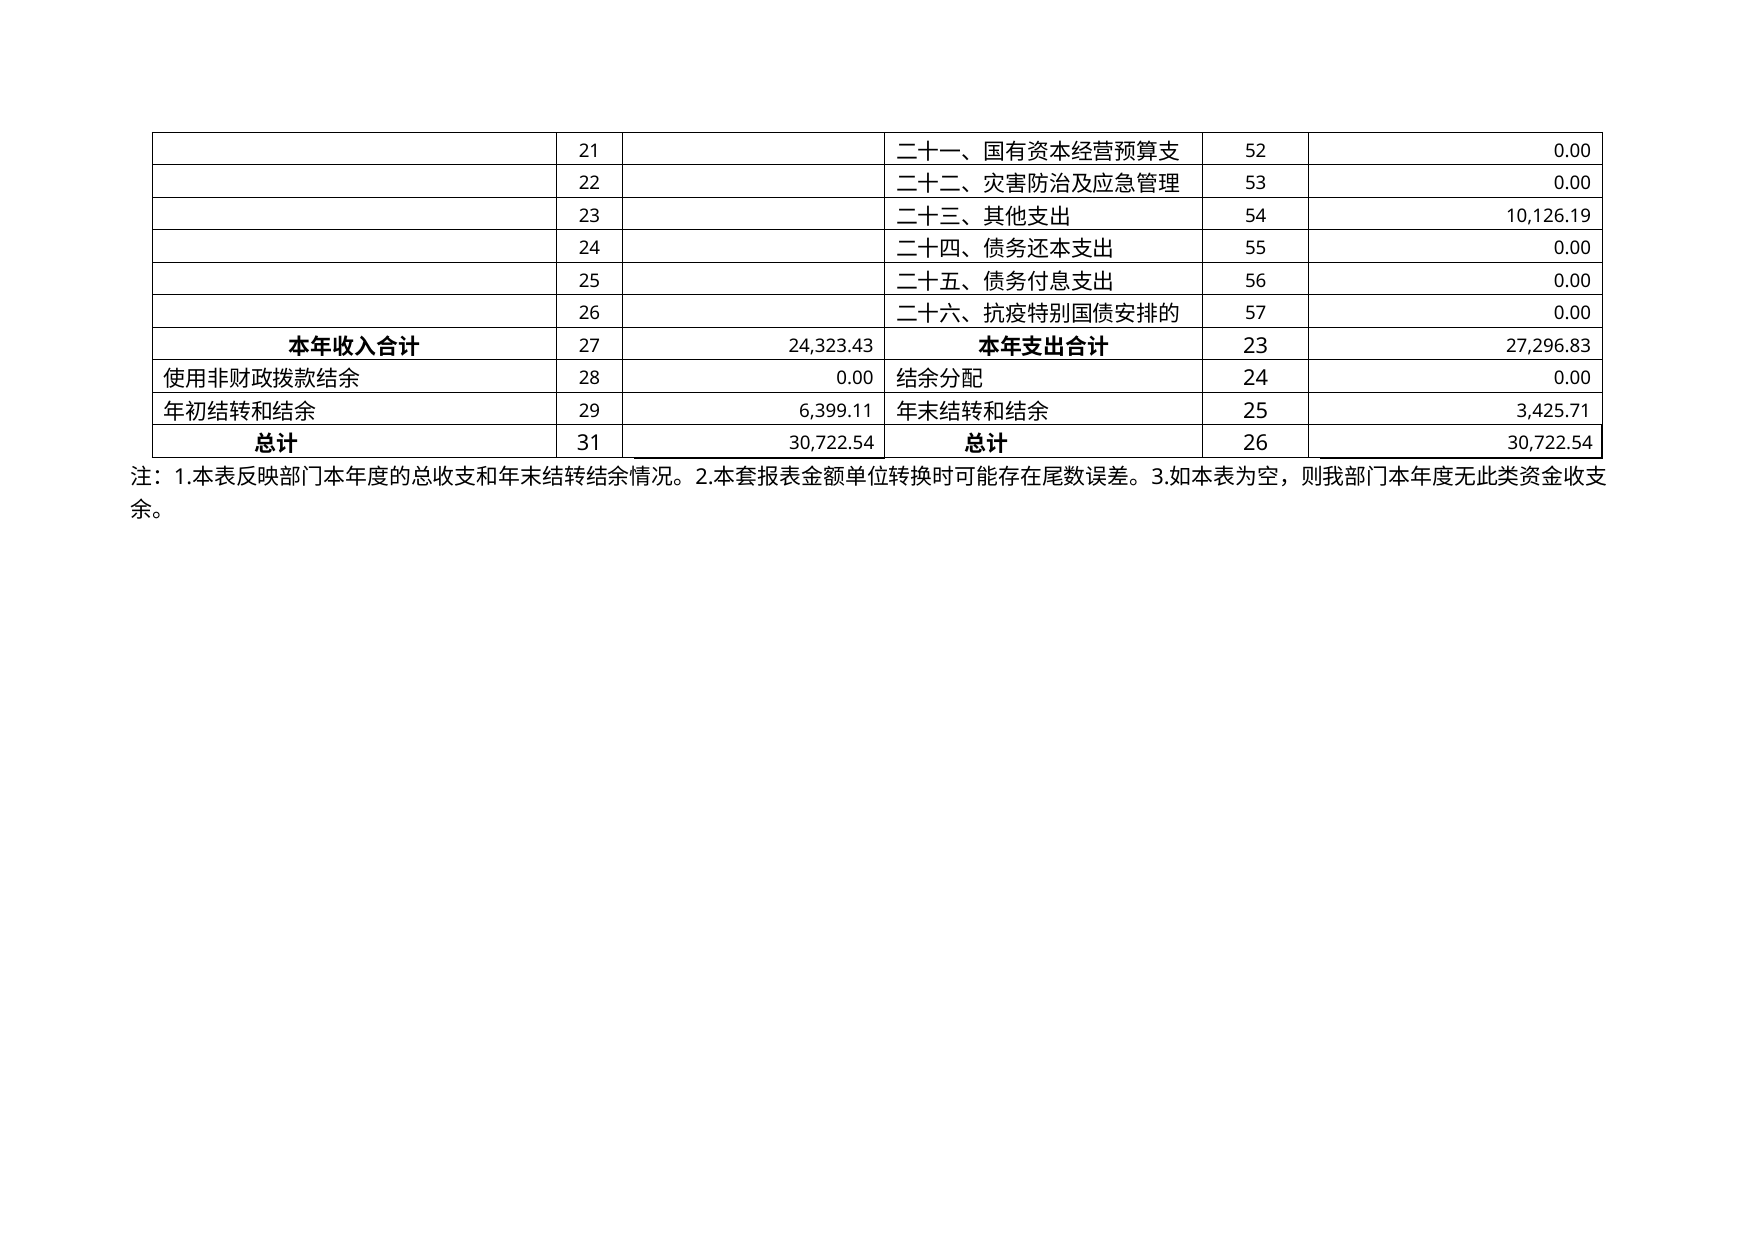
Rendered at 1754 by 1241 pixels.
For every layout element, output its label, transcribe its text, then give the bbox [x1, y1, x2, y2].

table_cell 21 [557, 133, 622, 164]
table_cell 52 [1203, 133, 1308, 164]
table_cell 3,425.71 [1309, 393, 1602, 424]
table_cell [153, 165, 556, 197]
table_cell 本年收入合计 [153, 328, 556, 359]
table_cell 0.00 [1309, 230, 1602, 262]
table_cell 二十三、其他支出 [885, 198, 1202, 229]
table_cell 24 [1203, 360, 1308, 392]
table_cell 0.00 [1309, 263, 1602, 294]
table_cell [623, 425, 884, 457]
table_cell 27,296.83 [1309, 328, 1602, 359]
table_cell [623, 263, 884, 294]
table_cell 55 [1203, 230, 1308, 262]
table_cell [623, 198, 884, 229]
text 注：1.本表反映部门本年度的总收支和年末结转结余情况。2.本套报表金额单位转换时可能存在尾数误差。3.如本表为空，则我部门本年度无此类资金收支余。 [130, 458, 1624, 525]
table_cell 6,399.11 [623, 393, 884, 424]
table_cell 26 [557, 295, 622, 327]
table_cell [623, 295, 884, 327]
table_cell 10,126.19 [1309, 198, 1602, 229]
table_cell 年初结转和结余 [153, 393, 556, 424]
table_cell [623, 230, 884, 262]
table_cell 0.00 [1309, 133, 1602, 164]
table_cell 结余分配 [885, 360, 1202, 392]
table_cell 总计 [885, 425, 1202, 457]
table_cell 0.00 [1309, 295, 1602, 327]
table_cell [153, 263, 556, 294]
table_cell 54 [1203, 198, 1308, 229]
table_cell [153, 230, 556, 262]
table_cell 25 [1203, 393, 1308, 424]
table_cell 使用非财政拨款结余 [153, 360, 556, 392]
table_cell 26 [1203, 425, 1308, 457]
table_cell 57 [1203, 295, 1308, 327]
table_cell 0.00 [1309, 165, 1602, 197]
table_cell [1309, 425, 1601, 457]
table_cell 二十四、债务还本支出 [885, 230, 1202, 262]
table_cell [153, 198, 556, 229]
table_cell 23 [1203, 328, 1308, 359]
table_cell 29 [557, 393, 622, 424]
table_cell 二十二、灾害防治及应急管理支出 [885, 165, 1202, 197]
table_cell 56 [1203, 263, 1308, 294]
table_cell [153, 133, 556, 164]
table_cell 24,323.43 [623, 328, 884, 359]
table_cell 23 [557, 198, 622, 229]
table_cell 28 [557, 360, 622, 392]
table_cell 27 [557, 328, 622, 359]
table_cell 年末结转和结余 [885, 393, 1202, 424]
table_cell [623, 133, 884, 164]
table_cell 二十五、债务付息支出 [885, 263, 1202, 294]
table_cell [153, 295, 556, 327]
table_cell 二十一、国有资本经营预算支出 [885, 133, 1202, 164]
table_cell 总计 [153, 425, 556, 457]
table_cell [623, 165, 884, 197]
table_cell 0.00 [623, 360, 884, 392]
table_cell 0.00 [1309, 360, 1602, 392]
table_cell 24 [557, 230, 622, 262]
table_cell 53 [1203, 165, 1308, 197]
table_cell 22 [557, 165, 622, 197]
table_cell 本年支出合计 [885, 328, 1202, 359]
table_cell 25 [557, 263, 622, 294]
table_cell 二十六、抗疫特别国债安排的支出 [885, 295, 1202, 327]
